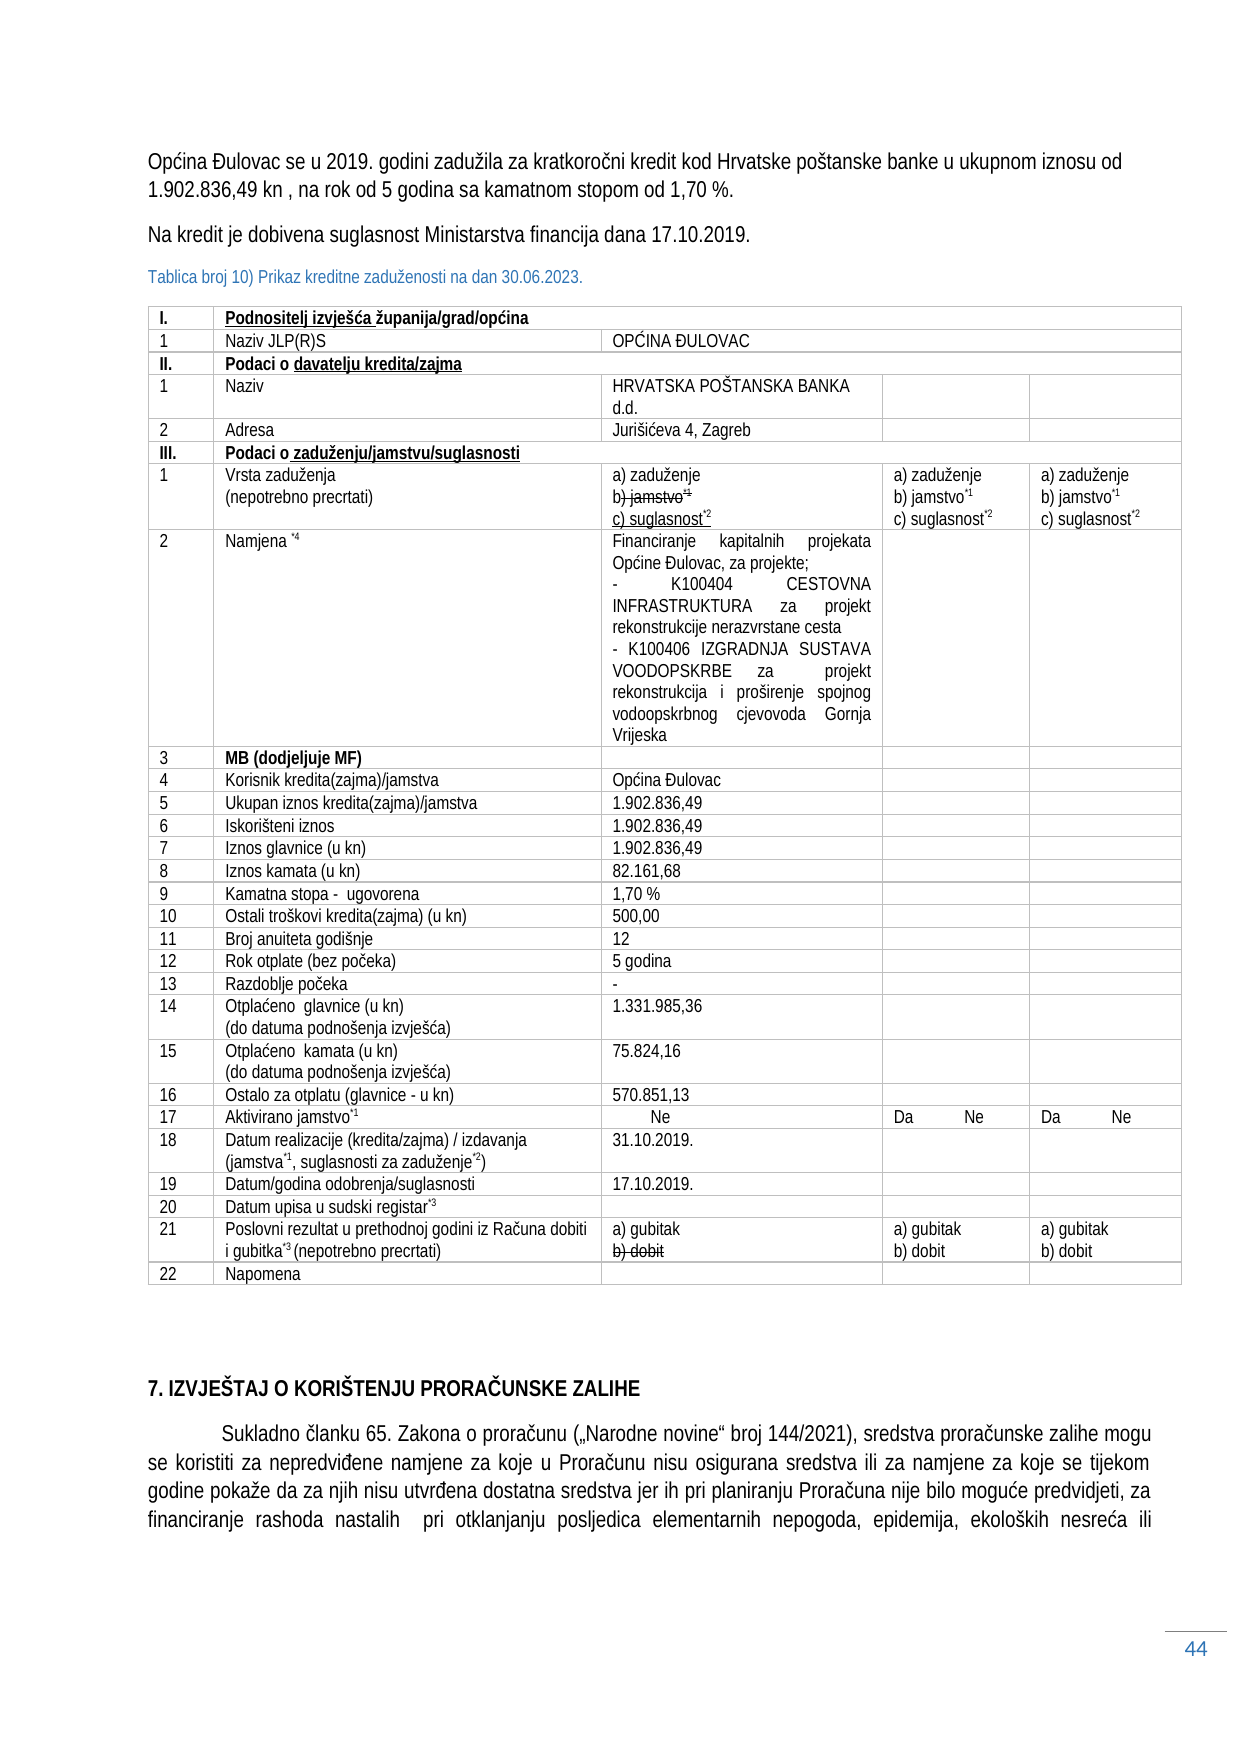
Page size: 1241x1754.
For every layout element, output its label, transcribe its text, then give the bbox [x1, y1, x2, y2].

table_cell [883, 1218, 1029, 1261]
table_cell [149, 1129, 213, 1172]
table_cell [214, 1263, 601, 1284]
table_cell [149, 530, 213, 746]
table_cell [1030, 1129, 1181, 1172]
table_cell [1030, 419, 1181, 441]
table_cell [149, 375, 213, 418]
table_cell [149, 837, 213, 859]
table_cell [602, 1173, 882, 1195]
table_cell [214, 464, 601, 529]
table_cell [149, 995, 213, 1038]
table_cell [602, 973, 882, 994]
text 7. IZVJEŠTAJ O KORIŠTENJU PRORAČUNSKE ZALIHE [148, 1375, 1152, 1402]
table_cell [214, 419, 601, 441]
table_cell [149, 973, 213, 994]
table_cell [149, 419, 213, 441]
text Općina Đulovac se u 2019. godini zadužila za kratkoročni kredit kod Hrvatske poštanske banke u ukupnom iznosu od 1.902.836,49 kn , na rok od 5 godina sa kamatnom stopom od 1,70 %. [148, 148, 1152, 202]
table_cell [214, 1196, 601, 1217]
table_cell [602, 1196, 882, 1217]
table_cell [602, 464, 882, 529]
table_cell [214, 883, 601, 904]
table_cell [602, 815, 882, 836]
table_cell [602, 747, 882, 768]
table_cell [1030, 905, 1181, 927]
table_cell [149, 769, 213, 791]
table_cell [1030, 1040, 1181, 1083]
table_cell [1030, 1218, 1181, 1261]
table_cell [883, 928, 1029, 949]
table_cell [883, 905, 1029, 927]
text Tablica broj 10) Prikaz kreditne zaduženosti na dan 30.06.2023. [148, 266, 1152, 288]
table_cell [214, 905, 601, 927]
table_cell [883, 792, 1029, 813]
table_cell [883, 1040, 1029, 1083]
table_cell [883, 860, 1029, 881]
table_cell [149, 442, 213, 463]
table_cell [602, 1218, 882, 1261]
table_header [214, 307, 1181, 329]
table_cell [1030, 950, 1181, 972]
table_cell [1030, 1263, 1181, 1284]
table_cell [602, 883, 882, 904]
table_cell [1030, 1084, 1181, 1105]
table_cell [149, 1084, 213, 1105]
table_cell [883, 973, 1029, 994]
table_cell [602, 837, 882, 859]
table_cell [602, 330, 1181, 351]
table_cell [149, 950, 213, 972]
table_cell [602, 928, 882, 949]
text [148, 1420, 1152, 1532]
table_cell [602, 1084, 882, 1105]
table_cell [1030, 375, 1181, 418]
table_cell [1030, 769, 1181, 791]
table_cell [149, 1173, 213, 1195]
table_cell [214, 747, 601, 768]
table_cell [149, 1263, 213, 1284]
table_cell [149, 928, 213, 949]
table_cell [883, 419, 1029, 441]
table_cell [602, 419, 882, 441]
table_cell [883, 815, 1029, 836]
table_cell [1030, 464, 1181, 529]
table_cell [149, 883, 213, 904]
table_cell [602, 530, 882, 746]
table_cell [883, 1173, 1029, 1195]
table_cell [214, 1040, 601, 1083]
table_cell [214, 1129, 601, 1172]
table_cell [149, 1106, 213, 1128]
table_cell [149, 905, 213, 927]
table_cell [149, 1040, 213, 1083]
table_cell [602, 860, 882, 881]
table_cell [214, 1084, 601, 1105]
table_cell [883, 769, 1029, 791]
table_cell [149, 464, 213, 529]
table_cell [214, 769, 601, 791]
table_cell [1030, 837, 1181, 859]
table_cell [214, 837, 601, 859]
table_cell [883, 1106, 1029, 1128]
text Na kredit je dobivena suglasnost Ministarstva financija dana 17.10.2019. [148, 221, 1152, 247]
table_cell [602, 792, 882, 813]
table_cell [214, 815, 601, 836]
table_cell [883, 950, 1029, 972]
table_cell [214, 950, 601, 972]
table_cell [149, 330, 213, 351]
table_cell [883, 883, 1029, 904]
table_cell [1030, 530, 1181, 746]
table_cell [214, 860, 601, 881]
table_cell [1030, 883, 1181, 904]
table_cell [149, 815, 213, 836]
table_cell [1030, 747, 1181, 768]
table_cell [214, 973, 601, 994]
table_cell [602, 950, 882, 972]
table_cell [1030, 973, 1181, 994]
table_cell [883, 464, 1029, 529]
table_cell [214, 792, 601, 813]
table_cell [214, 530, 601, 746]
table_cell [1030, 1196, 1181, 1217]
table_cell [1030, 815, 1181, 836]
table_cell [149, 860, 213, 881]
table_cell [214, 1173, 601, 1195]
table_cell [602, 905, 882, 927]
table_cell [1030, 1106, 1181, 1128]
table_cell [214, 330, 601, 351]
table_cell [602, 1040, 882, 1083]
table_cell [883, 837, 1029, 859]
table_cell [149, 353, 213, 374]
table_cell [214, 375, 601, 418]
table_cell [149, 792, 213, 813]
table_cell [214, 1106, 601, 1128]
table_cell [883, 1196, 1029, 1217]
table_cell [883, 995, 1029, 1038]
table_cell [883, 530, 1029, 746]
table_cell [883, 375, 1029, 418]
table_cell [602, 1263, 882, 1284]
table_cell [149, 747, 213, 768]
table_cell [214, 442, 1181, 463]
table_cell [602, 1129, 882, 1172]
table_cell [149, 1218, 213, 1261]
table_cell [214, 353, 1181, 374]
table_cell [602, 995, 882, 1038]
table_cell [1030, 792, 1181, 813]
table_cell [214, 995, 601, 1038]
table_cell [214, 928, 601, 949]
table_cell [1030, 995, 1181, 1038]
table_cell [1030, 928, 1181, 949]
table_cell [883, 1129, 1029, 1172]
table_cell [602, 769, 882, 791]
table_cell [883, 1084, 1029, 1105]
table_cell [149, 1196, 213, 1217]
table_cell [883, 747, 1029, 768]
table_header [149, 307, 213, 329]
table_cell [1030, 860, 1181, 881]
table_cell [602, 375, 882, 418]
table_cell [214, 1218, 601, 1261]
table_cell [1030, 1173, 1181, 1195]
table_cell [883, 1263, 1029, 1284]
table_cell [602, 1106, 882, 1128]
